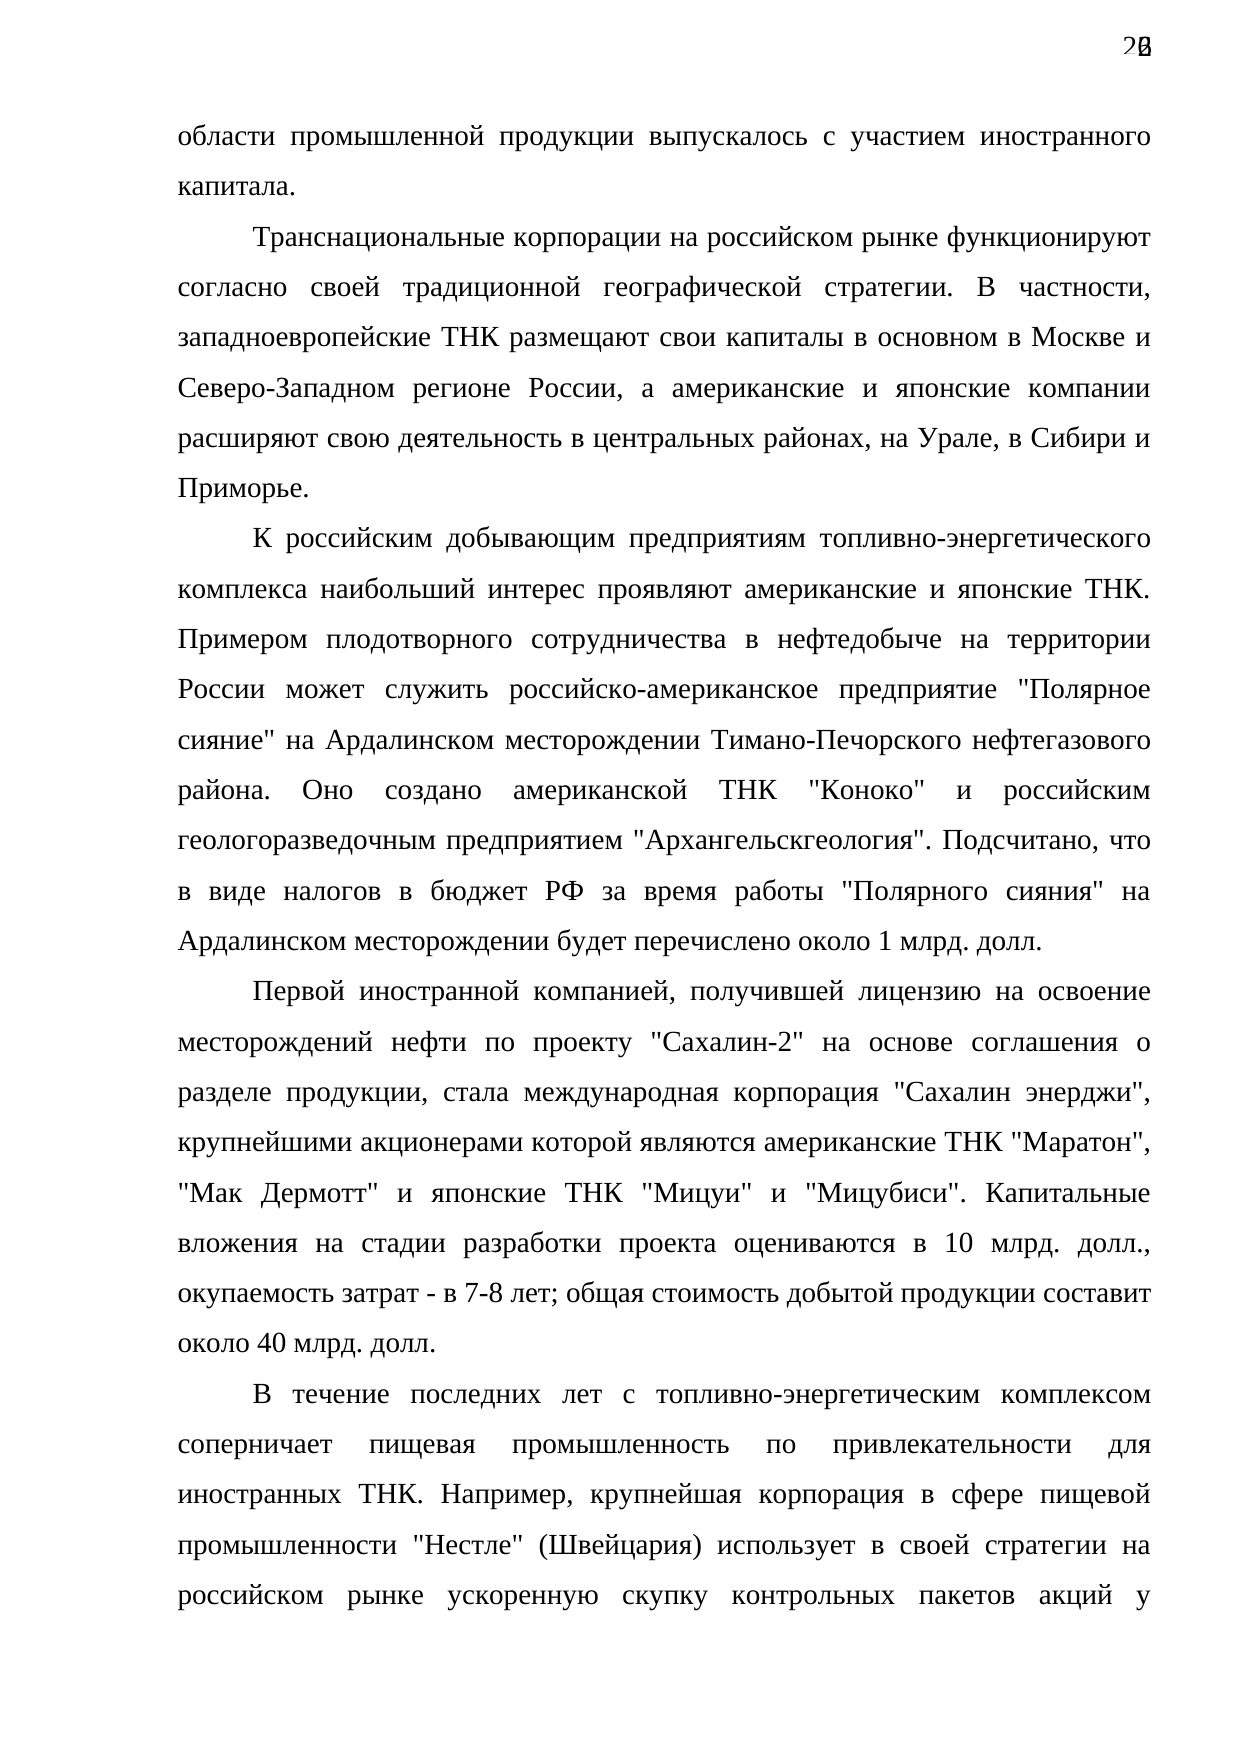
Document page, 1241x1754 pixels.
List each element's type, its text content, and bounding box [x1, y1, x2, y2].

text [177, 1376, 1152, 1611]
text Первой иностранной компанией, получившей лицензию на освоение месторождений нефти по проекту "Сахалин-2" на основе соглашения о разделе продукции, стала международная корпорация "Сахалин энерджи", крупнейшими акционерами которой являются американские ТНК "Маратон", "Мак Дермотт" и японские ТНК "Мицуи" и "Мицубиси". Капитальные вложения на стадии разработки проекта оцениваются в 10 млрд. долл., окупаемость затрат - в 7-8 лет; общая стоимость добытой продукции составит около 40 млрд. долл. [177, 973, 1152, 1359]
text К российским добывающим предприятиям топливно-энергетического комплекса наибольший интерес проявляют американские и японские ТНК. Примером плодотворного сотрудничества в нефтедобыче на территории России может служить российско-американское предприятие "Полярное сияние" на Ардалинском месторождении Тимано-Печорского нефтегазового района. Оно создано американской ТНК "Коноко" и российским геологоразведочным предприятием "Архангельскгеология". Подсчитано, что в виде налогов в бюджет РФ за время работы "Полярного сияния" на Ардалинском месторождении будет перечислено около 1 млрд. долл. [177, 521, 1152, 957]
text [177, 118, 1152, 202]
text Транснациональные корпорации на российском рынке функционируют согласно своей традиционной географической стратегии. В частности, западноевропейские ТНК размещают свои капиталы в основном в Москве и Северо-Западном регионе России, а американские и японские компании расширяют свою деятельность в центральных районах, на Урале, в Сибири и Приморье. [177, 219, 1152, 504]
